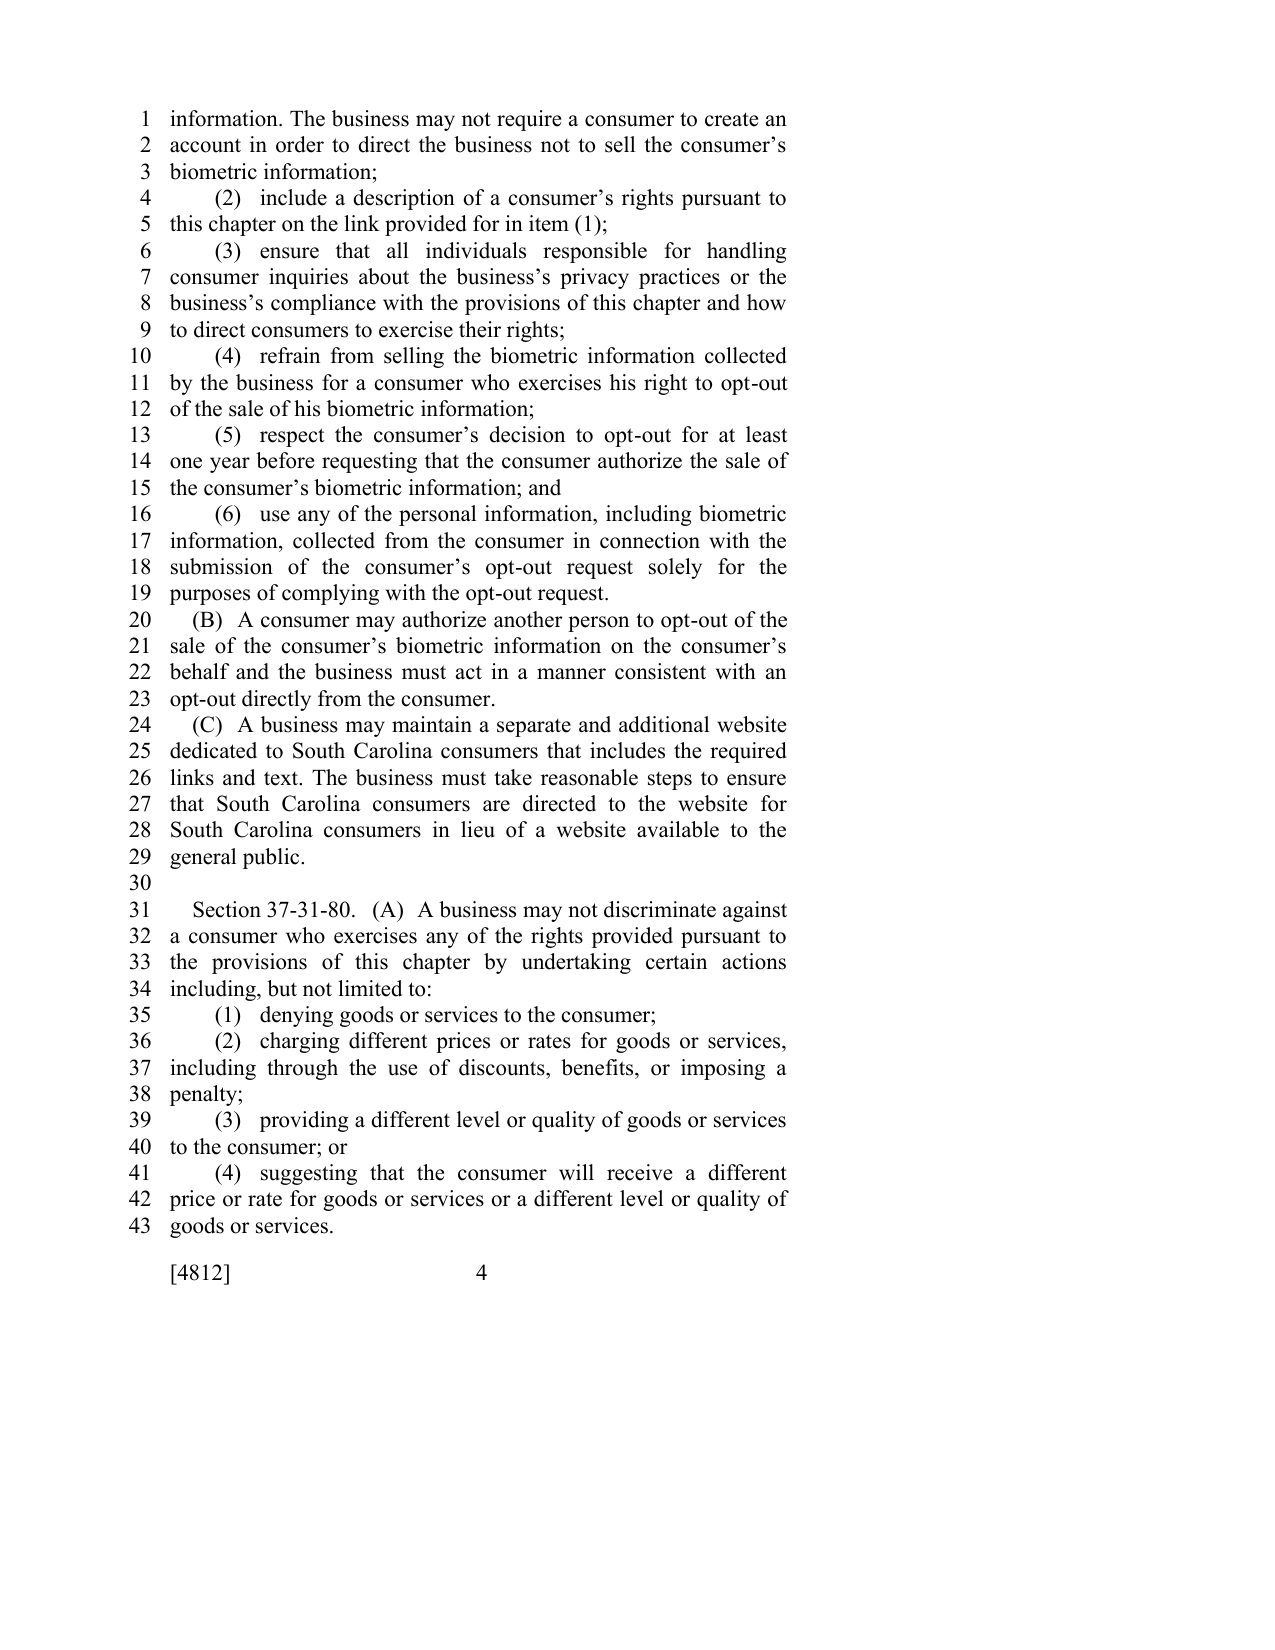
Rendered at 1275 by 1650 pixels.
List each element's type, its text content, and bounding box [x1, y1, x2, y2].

text (4) refrain from selling the biometric information collected by the business for a consumer who exercises his right to opt-out of the sale of his biometric information; [169, 342, 787, 421]
text (5) respect the consumer’s decision to opt-out for at least one year before requesting that the consumer authorize the sale of the consumer’s biometric information; and [169, 421, 787, 500]
text (4) suggesting that the consumer will receive a different price or rate for goods or services or a different level or quality of goods or services. [169, 1159, 787, 1238]
text (B) A consumer may authorize another person to opt-out of the sale of the consumer’s biometric information on the consumer’s behalf and the business must act in a manner consistent with an opt-out directly from the consumer. [169, 606, 787, 711]
text (2) charging different prices or rates for goods or services, including through the use of discounts, benefits, or imposing a penalty; [169, 1027, 787, 1106]
text (6) use any of the personal information, including biometric information, collected from the consumer in connection with the submission of the consumer’s opt-out request solely for the purposes of complying with the opt-out request. [169, 500, 787, 606]
text (3) providing a different level or quality of goods or services to the consumer; or [169, 1106, 787, 1159]
text (3) ensure that all individuals responsible for handling consumer inquiries about the business’s privacy practices or the business’s compliance with the provisions of this chapter and how to direct consumers to exercise their rights; [169, 237, 787, 342]
text (C) A business may maintain a separate and additional website dedicated to South Carolina consumers that includes the required links and text. The business must take reasonable steps to ensure that South Carolina consumers are directed to the website for South Carolina consumers in lieu of a website available to the general public. [169, 711, 787, 869]
text (2) include a description of a consumer’s rights pursuant to this chapter on the link provided for in item (1); [169, 184, 787, 237]
text Section 37-31-80. (A) A business may not discriminate against a consumer who exercises any of the rights provided pursuant to the provisions of this chapter by undertaking certain actions including, but not limited to: [169, 896, 787, 1001]
text (1) denying goods or services to the consumer; [169, 1001, 787, 1027]
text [169, 105, 787, 184]
